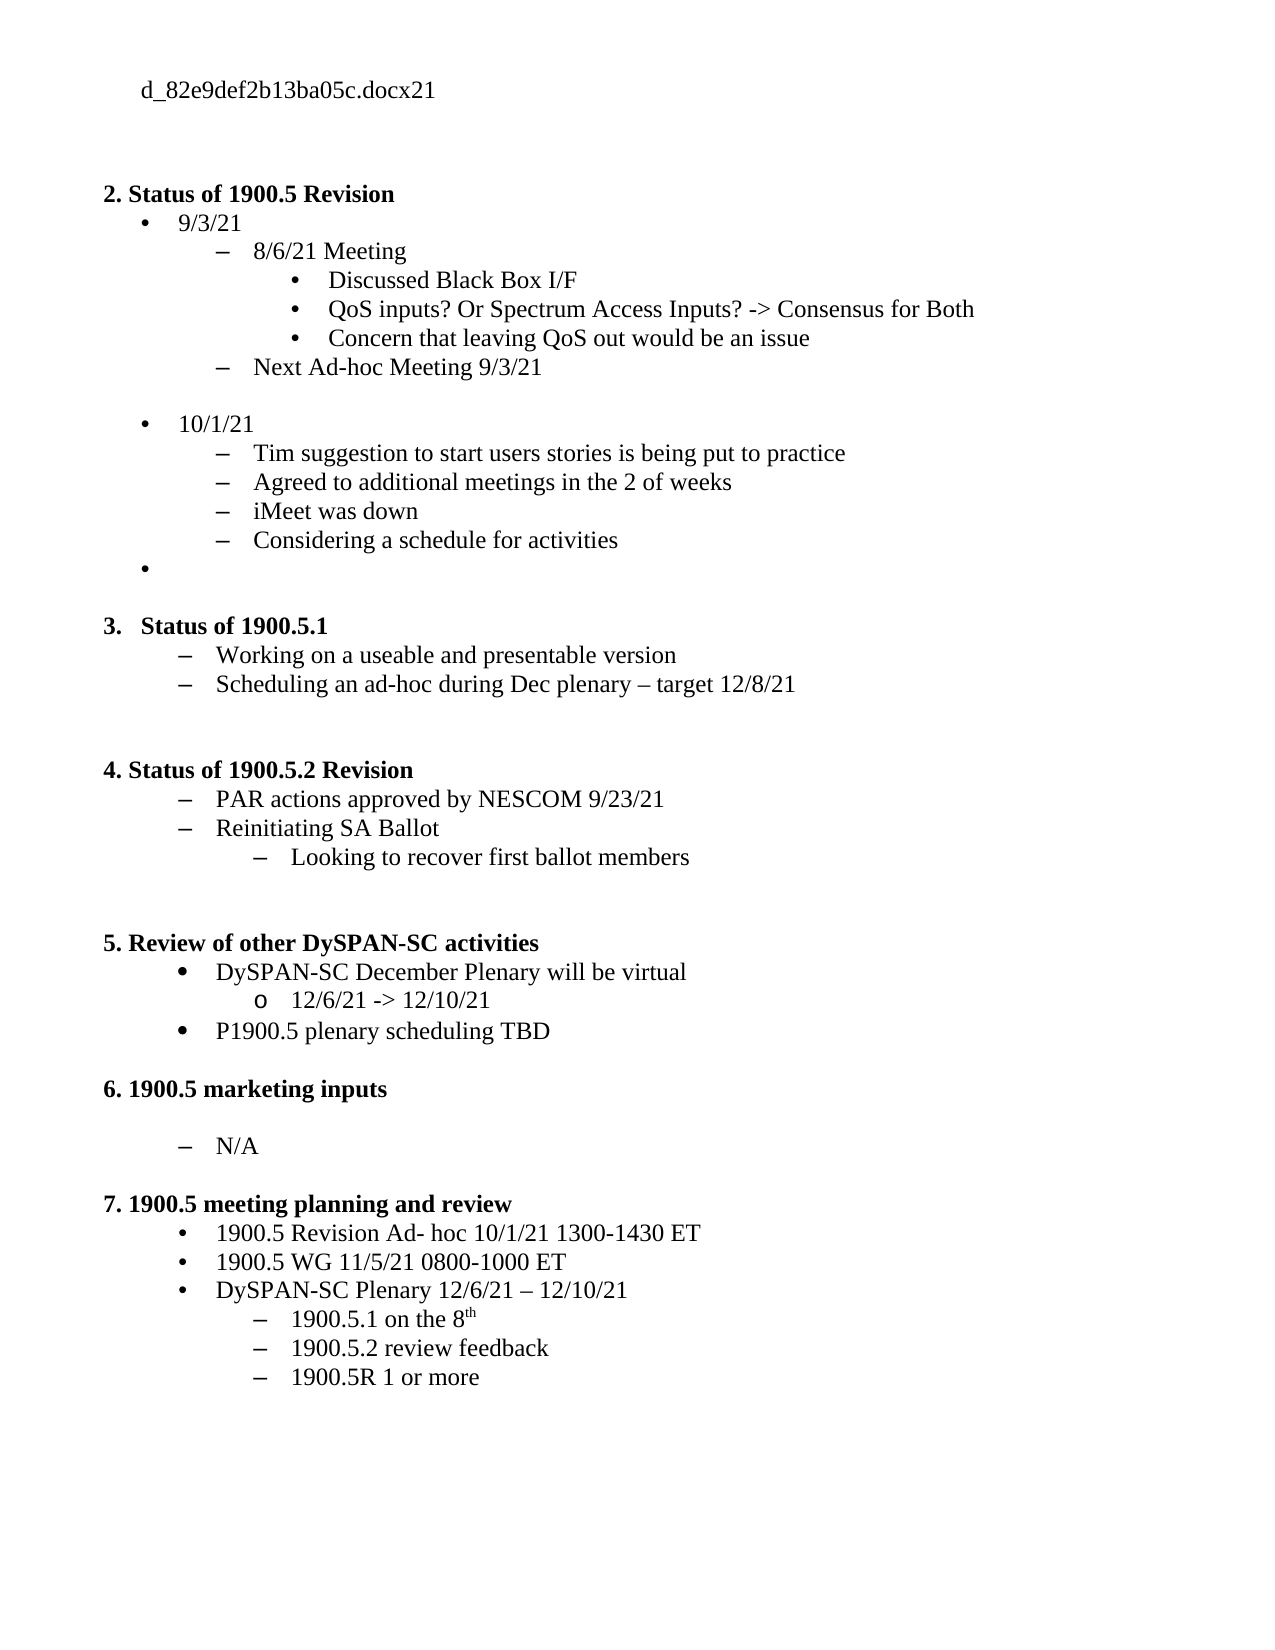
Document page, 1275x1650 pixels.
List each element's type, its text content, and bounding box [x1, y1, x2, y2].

list Looking to recover first ballot members [253, 842, 1162, 870]
text 5. Review of other DySPAN-SC activities [103, 928, 1162, 957]
list Tim suggestion to start users stories is being put to practice [216, 438, 1162, 467]
list 1900.5.1 on the 8th [253, 1304, 1162, 1333]
list 8/6/21 Meeting [216, 236, 1162, 265]
list 1900.5 WG 11/5/21 0800-1000 ET [178, 1246, 1162, 1275]
list Scheduling an ad-hoc during Dec plenary – target 12/8/21 [178, 669, 1162, 698]
list PAR actions approved by NESCOM 9/23/21 [178, 784, 1162, 813]
list 9/3/21 [141, 207, 1162, 236]
list 1900.5 Revision Ad- hoc 10/1/21 1300-1430 ET [178, 1218, 1162, 1246]
list Working on a useable and presentable version [178, 640, 1162, 669]
text 6. 1900.5 marketing inputs [103, 1074, 1162, 1102]
list Considering a schedule for activities [216, 525, 1162, 554]
list 1900.5.2 review feedback [253, 1333, 1162, 1362]
text 2. Status of 1900.5 Revision [103, 179, 1162, 207]
list 10/1/21 [141, 409, 1162, 438]
list Agreed to additional meetings in the 2 of weeks [216, 467, 1162, 496]
text 7. 1900.5 meeting planning and review [103, 1189, 1162, 1218]
text 4. Status of 1900.5.2 Revision [103, 755, 1162, 784]
list iMeet was down [216, 496, 1162, 525]
list Discussed Black Box I/F [291, 265, 1162, 294]
list DySPAN-SC December Plenary will be virtual [178, 957, 1162, 985]
list P1900.5 plenary scheduling TBD [178, 1016, 1162, 1045]
list Next Ad-hoc Meeting 9/3/21 [216, 352, 1162, 381]
text 3. Status of 1900.5.1 [103, 611, 1162, 640]
list 1900.5R 1 or more [253, 1362, 1162, 1391]
list 12/6/21 -> 12/10/21 [253, 985, 1162, 1016]
list N/A [178, 1131, 1162, 1160]
list QoS inputs? Or Spectrum Access Inputs? -> Consensus for Both [291, 294, 1162, 323]
list DySPAN-SC Plenary 12/6/21 – 12/10/21 [178, 1275, 1162, 1304]
list Concern that leaving QoS out would be an issue [291, 323, 1162, 352]
list Reinitiating SA Ballot [178, 813, 1162, 842]
